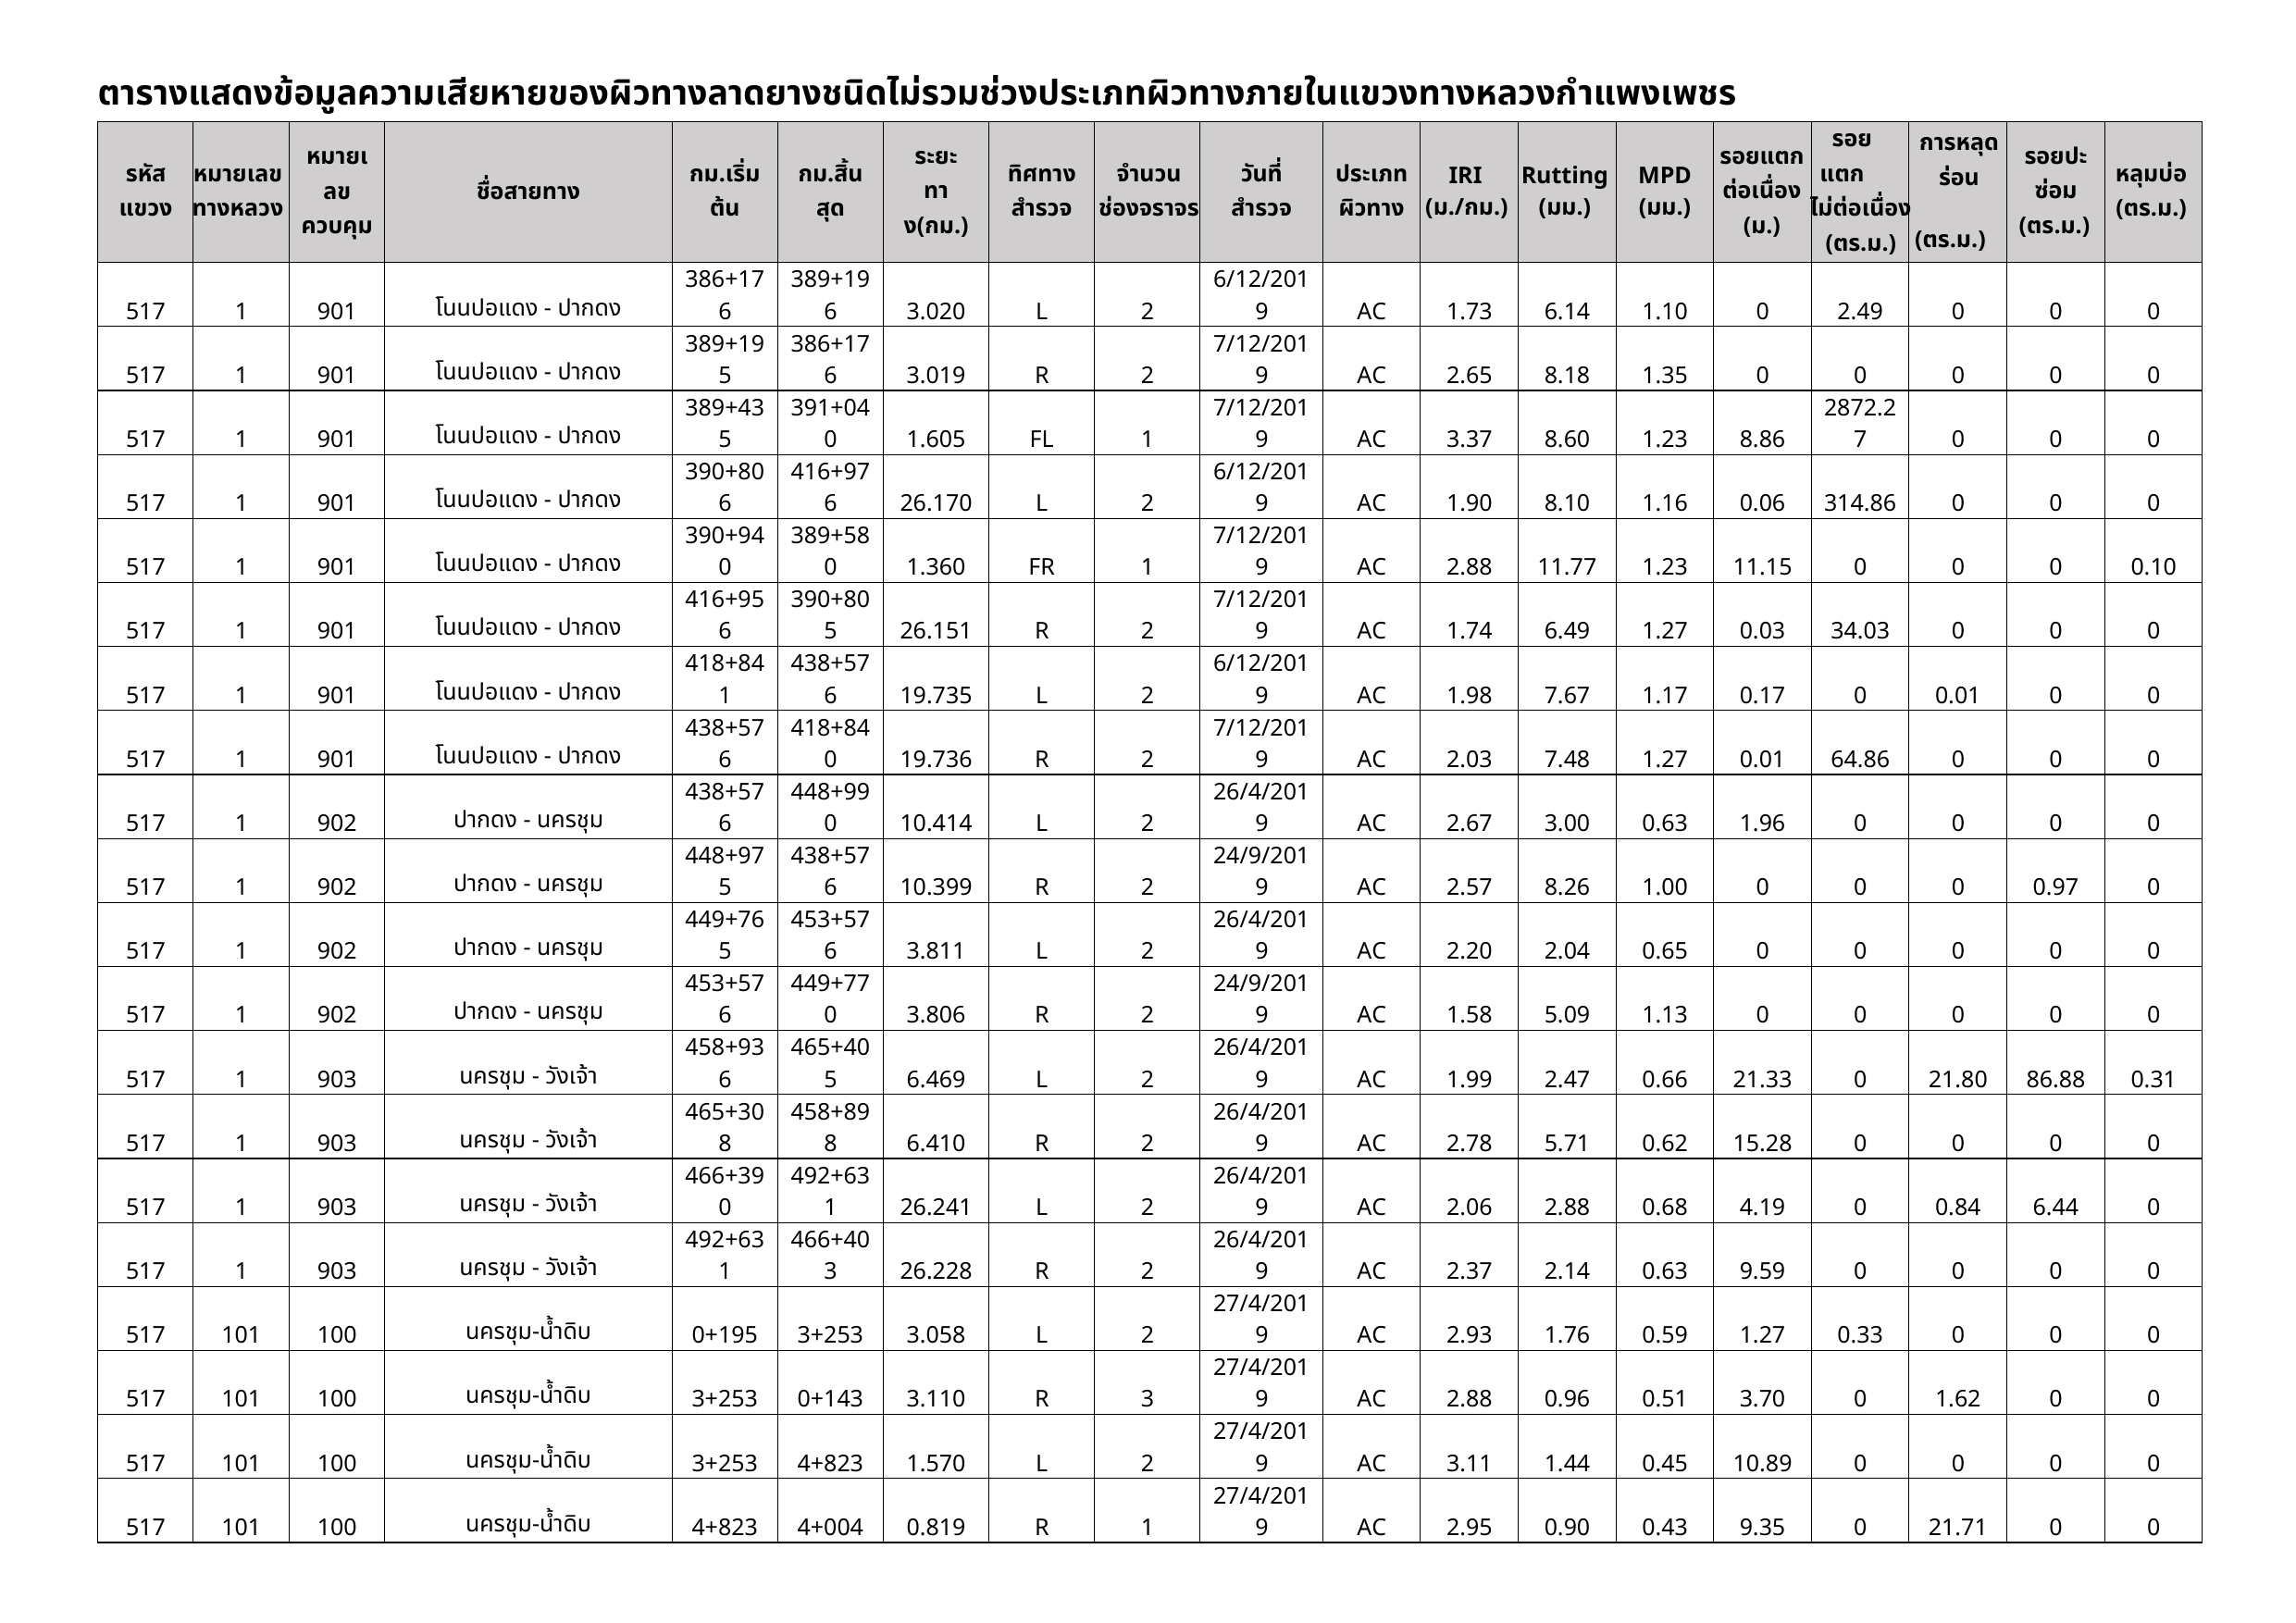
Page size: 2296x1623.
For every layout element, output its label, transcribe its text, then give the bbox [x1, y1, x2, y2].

table_cell 0.10 [2105, 519, 2202, 582]
table_cell 2.14 [1519, 1223, 1616, 1286]
table_cell 0 [1909, 1223, 2006, 1286]
table_cell 0 [2007, 775, 2104, 838]
table_cell 1.360 [884, 519, 988, 582]
table_cell 903 [290, 1223, 384, 1286]
table_cell 1 [193, 1223, 289, 1286]
table_cell วันที่สำรวจ [1200, 122, 1322, 262]
table_cell 1.27 [1714, 1287, 1811, 1350]
table_cell 1.23 [1617, 391, 1713, 454]
table_cell 448+990 [778, 775, 883, 838]
table_cell ทิศทางสำรวจ [989, 122, 1094, 262]
table_cell 901 [290, 583, 384, 646]
table_cell 0 [2007, 647, 2104, 710]
table_cell 389+195 [673, 327, 777, 390]
table_cell 1 [193, 839, 289, 902]
table_cell 6.14 [1519, 263, 1616, 326]
table_cell โนนปอแดง - ปากดง [385, 519, 672, 582]
table_cell 418+840 [778, 711, 883, 774]
table_cell FR [989, 519, 1094, 582]
table_cell 0.51 [1617, 1351, 1713, 1414]
table_cell 0 [2105, 583, 2202, 646]
table_cell 389+580 [778, 519, 883, 582]
table_cell AC [1323, 583, 1420, 646]
table_cell 0 [1812, 1351, 1908, 1414]
table_cell 8.18 [1519, 327, 1616, 390]
table_cell 0 [2105, 775, 2202, 838]
table_cell 100 [290, 1287, 384, 1350]
table_cell 3.058 [884, 1287, 988, 1350]
table_cell 2 [1095, 263, 1199, 326]
table_cell AC [1323, 1031, 1420, 1094]
table_cell 0 [2105, 647, 2202, 710]
table_cell 449+770 [778, 967, 883, 1030]
table_cell 4+004 [778, 1479, 883, 1542]
table_cell 0+143 [778, 1351, 883, 1414]
table_cell R [989, 711, 1094, 774]
table_cell 0 [1714, 839, 1811, 902]
table_cell 2 [1095, 583, 1199, 646]
table_cell AC [1323, 1479, 1420, 1542]
table_cell 2 [1095, 1095, 1199, 1158]
table_cell L [989, 1415, 1094, 1478]
table_cell 438+576 [673, 711, 777, 774]
table_cell IRI (ม./กม.) [1421, 122, 1518, 262]
table_cell 2 [1095, 647, 1199, 710]
table_cell 438+576 [673, 775, 777, 838]
table_cell 10.414 [884, 775, 988, 838]
table_cell 5.71 [1519, 1095, 1616, 1158]
table_cell 0 [2007, 1415, 2104, 1478]
table_cell 2.47 [1519, 1031, 1616, 1094]
table_cell 10.399 [884, 839, 988, 902]
table_cell 0 [2007, 1095, 2104, 1158]
table_cell 517 [98, 647, 192, 710]
table_cell 517 [98, 391, 192, 454]
table_cell 438+576 [778, 839, 883, 902]
table_cell 0 [1909, 327, 2006, 390]
table_cell 27/4/2019 [1200, 1351, 1322, 1414]
table_cell 0.33 [1812, 1287, 1908, 1350]
table_header ตารางแสดงข้อมูลความเสียหายของผิวทางลาดยางชนิดไม่รวมช่วงประเภทผิวทางภายในแขวงทางหลวงกำแพงเพชร [98, 68, 2203, 121]
table_cell 386+176 [673, 263, 777, 326]
table_cell 0 [2007, 903, 2104, 966]
table_cell 453+576 [778, 903, 883, 966]
table_cell 0.43 [1617, 1479, 1713, 1542]
table_cell 2 [1095, 711, 1199, 774]
table_cell AC [1323, 1159, 1420, 1222]
table_cell 26/4/2019 [1200, 1031, 1322, 1094]
table_cell L [989, 775, 1094, 838]
table_cell 0 [2105, 455, 2202, 518]
table_cell รอยปะซ่อม (ตร.ม.) [2007, 122, 2104, 262]
table_cell 517 [98, 583, 192, 646]
table_cell 0.59 [1617, 1287, 1713, 1350]
table_cell 903 [290, 1031, 384, 1094]
table_cell 517 [98, 327, 192, 390]
table_cell 1.99 [1421, 1031, 1518, 1094]
table_cell นครชุม - วังเจ้า [385, 1159, 672, 1222]
table_cell 1.17 [1617, 647, 1713, 710]
table_cell 1.74 [1421, 583, 1518, 646]
table_cell 2 [1095, 1223, 1199, 1286]
table_cell 0 [2007, 519, 2104, 582]
table_cell 0 [1909, 1095, 2006, 1158]
table_cell กม.สิ้นสุด [778, 122, 883, 262]
table_cell ปากดง - นครชุม [385, 967, 672, 1030]
table_cell 517 [98, 1223, 192, 1286]
table_cell 2.06 [1421, 1159, 1518, 1222]
table_cell 5.09 [1519, 967, 1616, 1030]
table_cell 0 [1909, 263, 2006, 326]
table_cell AC [1323, 519, 1420, 582]
table_cell 2 [1095, 1415, 1199, 1478]
table_cell 0 [2007, 391, 2104, 454]
table_cell 8.26 [1519, 839, 1616, 902]
table_cell AC [1323, 455, 1420, 518]
table_cell 1 [193, 519, 289, 582]
table_cell 416+956 [673, 583, 777, 646]
table_cell 517 [98, 1095, 192, 1158]
table_cell 517 [98, 1031, 192, 1094]
table_cell 902 [290, 775, 384, 838]
table_cell 0.01 [1714, 711, 1811, 774]
table_cell 0.31 [2105, 1031, 2202, 1094]
table_cell 6.469 [884, 1031, 988, 1094]
table_cell L [989, 1287, 1094, 1350]
table_cell 517 [98, 1351, 192, 1414]
table_cell 1.96 [1714, 775, 1811, 838]
table_cell 0.01 [1909, 647, 2006, 710]
table_cell 2.03 [1421, 711, 1518, 774]
table_cell 2 [1095, 967, 1199, 1030]
table_cell 0.45 [1617, 1415, 1713, 1478]
table_cell 901 [290, 327, 384, 390]
table_cell AC [1323, 967, 1420, 1030]
table_cell 0 [1812, 967, 1908, 1030]
table_cell 6.410 [884, 1095, 988, 1158]
table_cell 2.65 [1421, 327, 1518, 390]
table_cell 465+308 [673, 1095, 777, 1158]
table_cell 64.86 [1812, 711, 1908, 774]
table_cell นครชุม - วังเจ้า [385, 1223, 672, 1286]
table_cell 9.59 [1714, 1223, 1811, 1286]
table_cell 0 [1909, 967, 2006, 1030]
table_cell 24/9/2019 [1200, 967, 1322, 1030]
table_cell AC [1323, 647, 1420, 710]
table_cell R [989, 1223, 1094, 1286]
table_cell โนนปอแดง - ปากดง [385, 647, 672, 710]
table_cell 389+435 [673, 391, 777, 454]
table_cell 0 [2007, 583, 2104, 646]
table_cell จำนวน ช่องจราจร [1095, 122, 1199, 262]
table_cell 0 [1909, 711, 2006, 774]
table_cell 3 [1095, 1351, 1199, 1414]
table_cell 9.35 [1714, 1479, 1811, 1542]
table_cell 2.49 [1812, 263, 1908, 326]
table_cell 4+823 [673, 1479, 777, 1542]
table_cell 903 [290, 1095, 384, 1158]
table_cell 1 [193, 775, 289, 838]
table_cell 517 [98, 1479, 192, 1542]
table_cell 0 [2105, 263, 2202, 326]
table_cell 2 [1095, 839, 1199, 902]
table_cell 2.37 [1421, 1223, 1518, 1286]
table_cell 0 [2007, 455, 2104, 518]
table_cell 386+176 [778, 327, 883, 390]
table_cell 0 [1812, 519, 1908, 582]
table_cell AC [1323, 839, 1420, 902]
table_cell รอยแตก ไม่ต่อเนื่อง (ตร.ม.) [1812, 122, 1908, 262]
table_cell R [989, 583, 1094, 646]
table_cell 517 [98, 903, 192, 966]
table_cell 0 [1812, 1031, 1908, 1094]
table_cell 0 [2105, 903, 2202, 966]
table_cell 902 [290, 967, 384, 1030]
table_cell 449+765 [673, 903, 777, 966]
table_cell นครชุม-น้ำดิบ [385, 1479, 672, 1542]
table_cell 8.60 [1519, 391, 1616, 454]
table_cell 0 [1812, 839, 1908, 902]
table_cell 1.10 [1617, 263, 1713, 326]
table_cell 2.04 [1519, 903, 1616, 966]
table_cell 21.80 [1909, 1031, 2006, 1094]
table_cell 8.86 [1714, 391, 1811, 454]
table_cell 3.11 [1421, 1415, 1518, 1478]
table_cell 1.27 [1617, 583, 1713, 646]
table_cell 10.89 [1714, 1415, 1811, 1478]
table_cell 86.88 [2007, 1031, 2104, 1094]
table_cell 448+975 [673, 839, 777, 902]
table_cell ปากดง - นครชุม [385, 903, 672, 966]
table_cell R [989, 967, 1094, 1030]
table_cell 2.78 [1421, 1095, 1518, 1158]
table_cell 517 [98, 1159, 192, 1222]
table_cell 101 [193, 1351, 289, 1414]
table_cell 0.90 [1519, 1479, 1616, 1542]
table_cell 0 [1714, 327, 1811, 390]
table_cell 0.63 [1617, 1223, 1713, 1286]
table_cell 492+631 [778, 1159, 883, 1222]
table_cell 389+196 [778, 263, 883, 326]
table_cell 100 [290, 1351, 384, 1414]
table_cell 458+936 [673, 1031, 777, 1094]
table_cell 492+631 [673, 1223, 777, 1286]
table_cell R [989, 327, 1094, 390]
table_cell 0 [1812, 775, 1908, 838]
table_cell 1.570 [884, 1415, 988, 1478]
table_cell 2.88 [1421, 519, 1518, 582]
table_cell 0 [1812, 1479, 1908, 1542]
table_cell 2.95 [1421, 1479, 1518, 1542]
table_cell 7/12/2019 [1200, 327, 1322, 390]
table_cell 0 [1714, 903, 1811, 966]
table_cell 0 [2105, 967, 2202, 1030]
table_cell 314.86 [1812, 455, 1908, 518]
table_cell หมายเลขควบคุม [290, 122, 384, 262]
table_cell 517 [98, 839, 192, 902]
table_cell 901 [290, 647, 384, 710]
table_cell 1.98 [1421, 647, 1518, 710]
table_cell 2 [1095, 327, 1199, 390]
table_cell 6/12/2019 [1200, 647, 1322, 710]
table_cell 2.88 [1421, 1351, 1518, 1414]
table_cell 3+253 [673, 1415, 777, 1478]
table_cell 901 [290, 711, 384, 774]
table_cell 2.67 [1421, 775, 1518, 838]
table_cell 0 [2105, 1415, 2202, 1478]
table_cell 0 [1812, 647, 1908, 710]
table_cell 901 [290, 519, 384, 582]
table_cell กม.เริ่มต้น [673, 122, 777, 262]
table_cell 1 [193, 711, 289, 774]
table_cell 7/12/2019 [1200, 391, 1322, 454]
table_cell AC [1323, 263, 1420, 326]
table_cell 0 [2105, 327, 2202, 390]
table_cell 1 [193, 1031, 289, 1094]
table_cell 0 [1909, 583, 2006, 646]
table_cell 390+940 [673, 519, 777, 582]
table_cell 465+405 [778, 1031, 883, 1094]
table_cell 2 [1095, 455, 1199, 518]
table_cell 391+040 [778, 391, 883, 454]
table_cell นครชุม-น้ำดิบ [385, 1415, 672, 1478]
table_cell AC [1323, 1095, 1420, 1158]
table_cell 901 [290, 391, 384, 454]
table_cell 6.44 [2007, 1159, 2104, 1222]
table_cell นครชุม-น้ำดิบ [385, 1351, 672, 1414]
table_cell 1.62 [1909, 1351, 2006, 1414]
table_cell 3.00 [1519, 775, 1616, 838]
table_cell 3.806 [884, 967, 988, 1030]
table_cell L [989, 647, 1094, 710]
table_cell AC [1323, 1287, 1420, 1350]
table_cell 6/12/2019 [1200, 455, 1322, 518]
table_cell 101 [193, 1287, 289, 1350]
table_cell R [989, 1479, 1094, 1542]
table_cell 27/4/2019 [1200, 1479, 1322, 1542]
table_cell 101 [193, 1415, 289, 1478]
table_cell 26/4/2019 [1200, 1095, 1322, 1158]
table_cell 11.15 [1714, 519, 1811, 582]
table_cell 0+195 [673, 1287, 777, 1350]
table_cell 0.66 [1617, 1031, 1713, 1094]
table_cell 390+806 [673, 455, 777, 518]
table_cell FL [989, 391, 1094, 454]
table_cell R [989, 1351, 1094, 1414]
table_cell 0 [2105, 1351, 2202, 1414]
table_cell 3.110 [884, 1351, 988, 1414]
table_cell 416+976 [778, 455, 883, 518]
table_cell 1.13 [1617, 967, 1713, 1030]
table_cell AC [1323, 1351, 1420, 1414]
table_cell 517 [98, 263, 192, 326]
table_cell 7.48 [1519, 711, 1616, 774]
table_cell 0.17 [1714, 647, 1811, 710]
table_cell 0 [2105, 1159, 2202, 1222]
table_cell 0 [2105, 1287, 2202, 1350]
table_cell 901 [290, 455, 384, 518]
table_cell 0 [2007, 1351, 2104, 1414]
table_cell AC [1323, 1415, 1420, 1478]
table_cell 0 [2105, 839, 2202, 902]
table_cell 21.71 [1909, 1479, 2006, 1542]
table_cell MPD (มม.) [1617, 122, 1713, 262]
table_cell 0 [2007, 263, 2104, 326]
table_cell 0.68 [1617, 1159, 1713, 1222]
table_cell 21.33 [1714, 1031, 1811, 1094]
table_cell 0 [1909, 1415, 2006, 1478]
table_cell 4+823 [778, 1415, 883, 1478]
table_cell 19.735 [884, 647, 988, 710]
table_cell 0 [1812, 327, 1908, 390]
table_cell 19.736 [884, 711, 988, 774]
table_cell 1 [193, 455, 289, 518]
table_cell 0.84 [1909, 1159, 2006, 1222]
table_cell 0 [1812, 1223, 1908, 1286]
table_cell 26/4/2019 [1200, 775, 1322, 838]
table_cell 2872.27 [1812, 391, 1908, 454]
table_cell 0.06 [1714, 455, 1811, 518]
table_cell 2 [1095, 775, 1199, 838]
table_cell 27/4/2019 [1200, 1287, 1322, 1350]
table_cell AC [1323, 391, 1420, 454]
table_cell 0 [2007, 1479, 2104, 1542]
table_cell 1.44 [1519, 1415, 1616, 1478]
table_cell ปากดง - นครชุม [385, 839, 672, 902]
table_cell 0 [1909, 1287, 2006, 1350]
table_cell L [989, 1031, 1094, 1094]
table_cell 1 [193, 327, 289, 390]
table_cell 100 [290, 1415, 384, 1478]
table_cell 0 [2007, 1287, 2104, 1350]
table_cell R [989, 839, 1094, 902]
table_cell 0 [2105, 1479, 2202, 1542]
table_cell 1 [1095, 391, 1199, 454]
table_cell 3+253 [778, 1287, 883, 1350]
table_cell 517 [98, 1415, 192, 1478]
table_cell 2.57 [1421, 839, 1518, 902]
table_cell 4.19 [1714, 1159, 1811, 1222]
table_cell 1 [193, 1159, 289, 1222]
table_cell 0.62 [1617, 1095, 1713, 1158]
table_cell 0.63 [1617, 775, 1713, 838]
table_cell 26/4/2019 [1200, 1159, 1322, 1222]
table_cell 1.00 [1617, 839, 1713, 902]
table_cell 1.27 [1617, 711, 1713, 774]
table_cell 0 [2007, 967, 2104, 1030]
table_cell โนนปอแดง - ปากดง [385, 263, 672, 326]
table_cell นครชุม - วังเจ้า [385, 1031, 672, 1094]
table_cell โนนปอแดง - ปากดง [385, 327, 672, 390]
table_cell 26.228 [884, 1223, 988, 1286]
table_cell โนนปอแดง - ปากดง [385, 711, 672, 774]
table_cell 2 [1095, 1031, 1199, 1094]
table_cell 517 [98, 967, 192, 1030]
table_cell โนนปอแดง - ปากดง [385, 583, 672, 646]
table_cell 1 [193, 263, 289, 326]
table_cell 1.16 [1617, 455, 1713, 518]
table_cell 517 [98, 711, 192, 774]
table_cell L [989, 1159, 1094, 1222]
table_cell 1.605 [884, 391, 988, 454]
table_cell 1 [193, 903, 289, 966]
table_cell โนนปอแดง - ปากดง [385, 455, 672, 518]
table_cell 26/4/2019 [1200, 1223, 1322, 1286]
table_cell 0.96 [1519, 1351, 1616, 1414]
table_cell รอยแตกต่อเนื่อง (ม.) [1714, 122, 1811, 262]
table_cell ชื่อสายทาง [385, 122, 672, 262]
table_cell 2.88 [1519, 1159, 1616, 1222]
table_cell 3.811 [884, 903, 988, 966]
table_cell ประเภท ผิวทาง [1323, 122, 1420, 262]
table_cell 517 [98, 519, 192, 582]
table_cell 453+576 [673, 967, 777, 1030]
table_cell 2 [1095, 903, 1199, 966]
table_cell 901 [290, 263, 384, 326]
table_cell 0 [2007, 327, 2104, 390]
table_cell Rutting (มม.) [1519, 122, 1616, 262]
table_cell รหัสแขวง [98, 122, 192, 262]
table_cell 1 [1095, 519, 1199, 582]
table_cell 903 [290, 1159, 384, 1222]
table_cell 1.73 [1421, 263, 1518, 326]
table_cell 0 [1812, 1095, 1908, 1158]
table_cell 0 [1909, 775, 2006, 838]
table_cell 458+898 [778, 1095, 883, 1158]
table_cell 0 [2105, 391, 2202, 454]
table_cell 1 [193, 967, 289, 1030]
table_cell 902 [290, 903, 384, 966]
table_cell 0.03 [1714, 583, 1811, 646]
table_cell 0 [1714, 967, 1811, 1030]
table_cell 3.70 [1714, 1351, 1811, 1414]
table_cell AC [1323, 1223, 1420, 1286]
table_cell R [989, 1095, 1094, 1158]
table_cell 34.03 [1812, 583, 1908, 646]
table_cell 0 [1909, 519, 2006, 582]
table_cell L [989, 455, 1094, 518]
table_cell 7/12/2019 [1200, 519, 1322, 582]
table_cell 2 [1095, 1159, 1199, 1222]
table_cell 0 [2105, 1095, 2202, 1158]
table_cell 0 [1812, 903, 1908, 966]
table_cell 1.90 [1421, 455, 1518, 518]
table_cell นครชุม - วังเจ้า [385, 1095, 672, 1158]
table_cell 3.37 [1421, 391, 1518, 454]
table_cell 27/4/2019 [1200, 1415, 1322, 1478]
table_cell 7.67 [1519, 647, 1616, 710]
table_cell AC [1323, 327, 1420, 390]
table_cell 466+403 [778, 1223, 883, 1286]
table_cell 6.49 [1519, 583, 1616, 646]
table_cell 0 [1812, 1159, 1908, 1222]
table_cell 517 [98, 455, 192, 518]
table_cell 418+841 [673, 647, 777, 710]
table_cell AC [1323, 903, 1420, 966]
table_cell 438+576 [778, 647, 883, 710]
table_cell 0 [1714, 263, 1811, 326]
table_cell 26.151 [884, 583, 988, 646]
table_cell 0.97 [2007, 839, 2104, 902]
table_cell AC [1323, 711, 1420, 774]
table_cell 0.65 [1617, 903, 1713, 966]
table_cell นครชุม-น้ำดิบ [385, 1287, 672, 1350]
table_cell 26.170 [884, 455, 988, 518]
table_cell 3.019 [884, 327, 988, 390]
table_cell 26/4/2019 [1200, 903, 1322, 966]
table_cell 1 [193, 1095, 289, 1158]
table_cell 101 [193, 1479, 289, 1542]
table_cell 1 [1095, 1479, 1199, 1542]
table_cell 0 [1812, 1415, 1908, 1478]
table_cell 0 [1909, 455, 2006, 518]
table_cell การหลุด ร่อน (ตร.ม.) [1909, 122, 2006, 262]
table_cell 0 [1909, 839, 2006, 902]
table_cell 11.77 [1519, 519, 1616, 582]
table_cell 1.35 [1617, 327, 1713, 390]
table_cell 0 [1909, 903, 2006, 966]
table_cell 3+253 [673, 1351, 777, 1414]
table_cell L [989, 263, 1094, 326]
table_cell 1.76 [1519, 1287, 1616, 1350]
table_cell 3.020 [884, 263, 988, 326]
table_cell 1 [193, 647, 289, 710]
table_cell L [989, 903, 1094, 966]
table_cell 0 [2007, 711, 2104, 774]
table_cell 100 [290, 1479, 384, 1542]
table_cell ปากดง - นครชุม [385, 775, 672, 838]
table_cell 2.20 [1421, 903, 1518, 966]
table_cell 24/9/2019 [1200, 839, 1322, 902]
table_cell 6/12/2019 [1200, 263, 1322, 326]
table_cell 2.93 [1421, 1287, 1518, 1350]
table_cell โนนปอแดง - ปากดง [385, 391, 672, 454]
table_cell 517 [98, 775, 192, 838]
table_cell 1 [193, 583, 289, 646]
table_cell หมายเลข ทางหลวง [193, 122, 289, 262]
table_cell 1 [193, 391, 289, 454]
table_cell 0 [2105, 1223, 2202, 1286]
table_cell 2 [1095, 1287, 1199, 1350]
table_cell 0 [2105, 711, 2202, 774]
table_cell 0 [2007, 1223, 2104, 1286]
table_cell 15.28 [1714, 1095, 1811, 1158]
table_cell 8.10 [1519, 455, 1616, 518]
table_cell ระยะทาง(กม.) [884, 122, 988, 262]
table_cell 7/12/2019 [1200, 583, 1322, 646]
table_cell AC [1323, 775, 1420, 838]
table_cell หลุมบ่อ (ตร.ม.) [2105, 122, 2202, 262]
table_cell 0.819 [884, 1479, 988, 1542]
table_cell 902 [290, 839, 384, 902]
table_cell 466+390 [673, 1159, 777, 1222]
table_cell 390+805 [778, 583, 883, 646]
table_cell 517 [98, 1287, 192, 1350]
table_cell 1.23 [1617, 519, 1713, 582]
table_cell 26.241 [884, 1159, 988, 1222]
table_cell 7/12/2019 [1200, 711, 1322, 774]
table_cell 1.58 [1421, 967, 1518, 1030]
table_cell 0 [1909, 391, 2006, 454]
